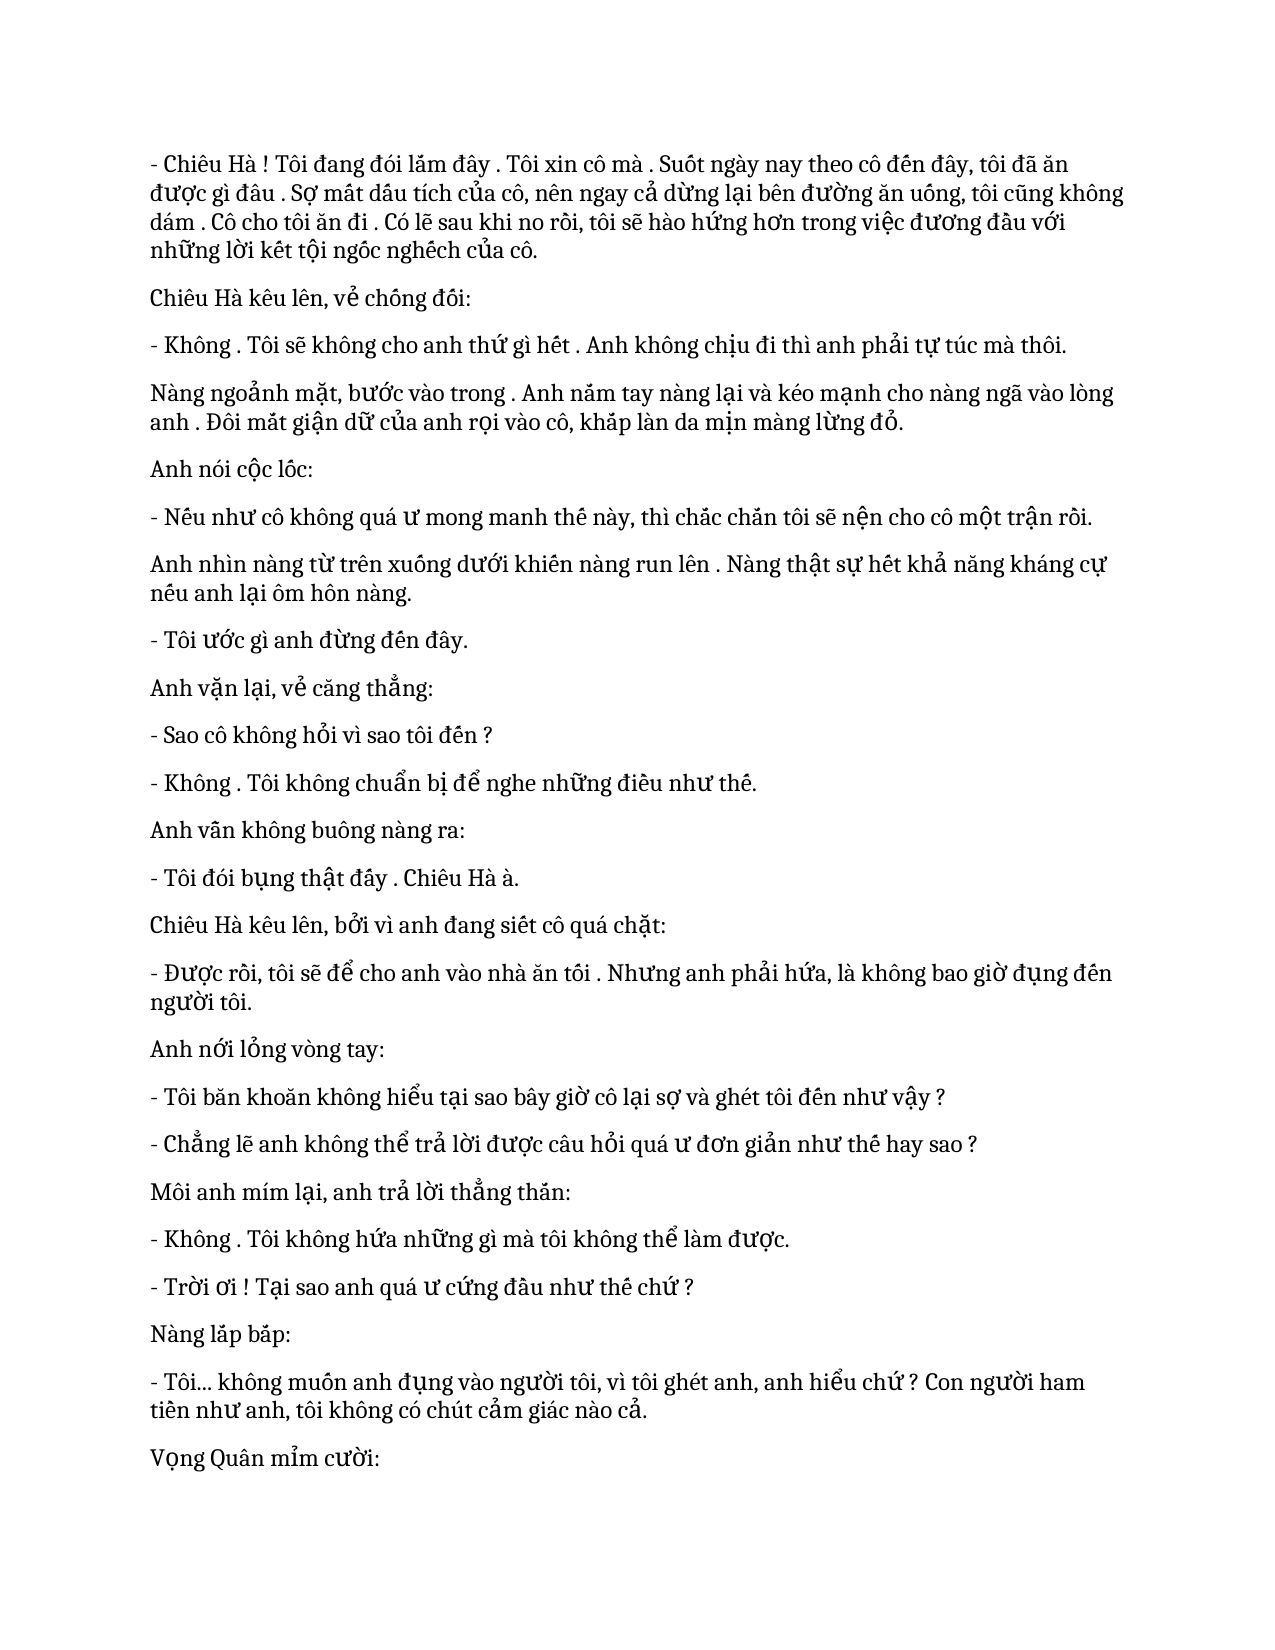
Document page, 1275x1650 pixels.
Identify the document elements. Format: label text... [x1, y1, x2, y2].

text - Không . Tôi sẽ không cho anh thứ gì hết . Anh không chịu đi thì anh phải tự túc mà thôi. [150, 331, 1125, 360]
text - Tôi băn khoăn không hiểu tại sao bây giờ cô lại sợ và ghét tôi đến như vậy ? [150, 1082, 1125, 1111]
text Anh vặn lại, vẻ căng thẳng: [150, 674, 1125, 702]
text Chiêu Hà kêu lên, vẻ chống đối: [150, 284, 1125, 312]
text - Chẳng lẽ anh không thể trả lời được câu hỏi quá ư đơn giản như thế hay sao ? [150, 1130, 1125, 1159]
text - Trời ơi ! Tại sao anh quá ư cứng đầu như thế chứ ? [150, 1272, 1125, 1301]
text - Tôi ước gì anh đừng đến đây. [150, 626, 1125, 655]
text - Nếu như cô không quá ư mong manh thế này, thì chắc chắn tôi sẽ nện cho cô một trận rồi. [150, 502, 1125, 531]
text Nàng ngoảnh mặt, bước vào trong . Anh nắm tay nàng lại và kéo mạnh cho nàng ngã vào lòng anh . Đôi mắt giận dữ của anh rọi vào cô, khắp làn da mịn màng lừng đỏ. [150, 379, 1125, 436]
text - Tôi... không muốn anh đụng vào người tôi, vì tôi ghét anh, anh hiểu chứ ? Con người ham tiền như anh, tôi không có chút cảm giác nào cả. [150, 1367, 1125, 1425]
text Môi anh mím lại, anh trả lời thẳng thắn: [150, 1177, 1125, 1206]
text Anh vẫn không buông nàng ra: [150, 816, 1125, 845]
text Chiêu Hà kêu lên, bởi vì anh đang siết cô quá chặt: [150, 911, 1125, 940]
text - Được rồi, tôi sẽ để cho anh vào nhà ăn tối . Nhưng anh phải hứa, là không bao giờ đụng đến người tôi. [150, 959, 1125, 1016]
text Anh nới lỏng vòng tay: [150, 1035, 1125, 1064]
text - Chiêu Hà ! Tôi đang đói lắm đây . Tôi xin cô mà . Suốt ngày nay theo cô đến đây, tôi đã ăn được gì đâu . Sợ mất dấu tích của cô, nên ngay cả dừng lại bên đường ăn uống, tôi cũng không dám . Cô cho tôi ăn đi . Có lẽ sau khi no rồi, tôi sẽ hào hứng hơn trong việc đương đầu với những lời kết tội ngốc nghếch của cô. [150, 150, 1125, 265]
text - Không . Tôi không hứa những gì mà tôi không thể làm được. [150, 1225, 1125, 1254]
text - Tôi đói bụng thật đấy . Chiêu Hà à. [150, 864, 1125, 892]
text - Không . Tôi không chuẩn bị để nghe những điều như thế. [150, 769, 1125, 797]
text Anh nói cộc lốc: [150, 455, 1125, 484]
text - Sao cô không hỏi vì sao tôi đến ? [150, 721, 1125, 750]
text Anh nhìn nàng từ trên xuống dưới khiến nàng run lên . Nàng thật sự hết khả năng kháng cự nếu anh lại ôm hôn nàng. [150, 550, 1125, 607]
text Nàng lắp bắp: [150, 1320, 1125, 1349]
text Vọng Quân mỉm cười: [150, 1444, 1125, 1472]
